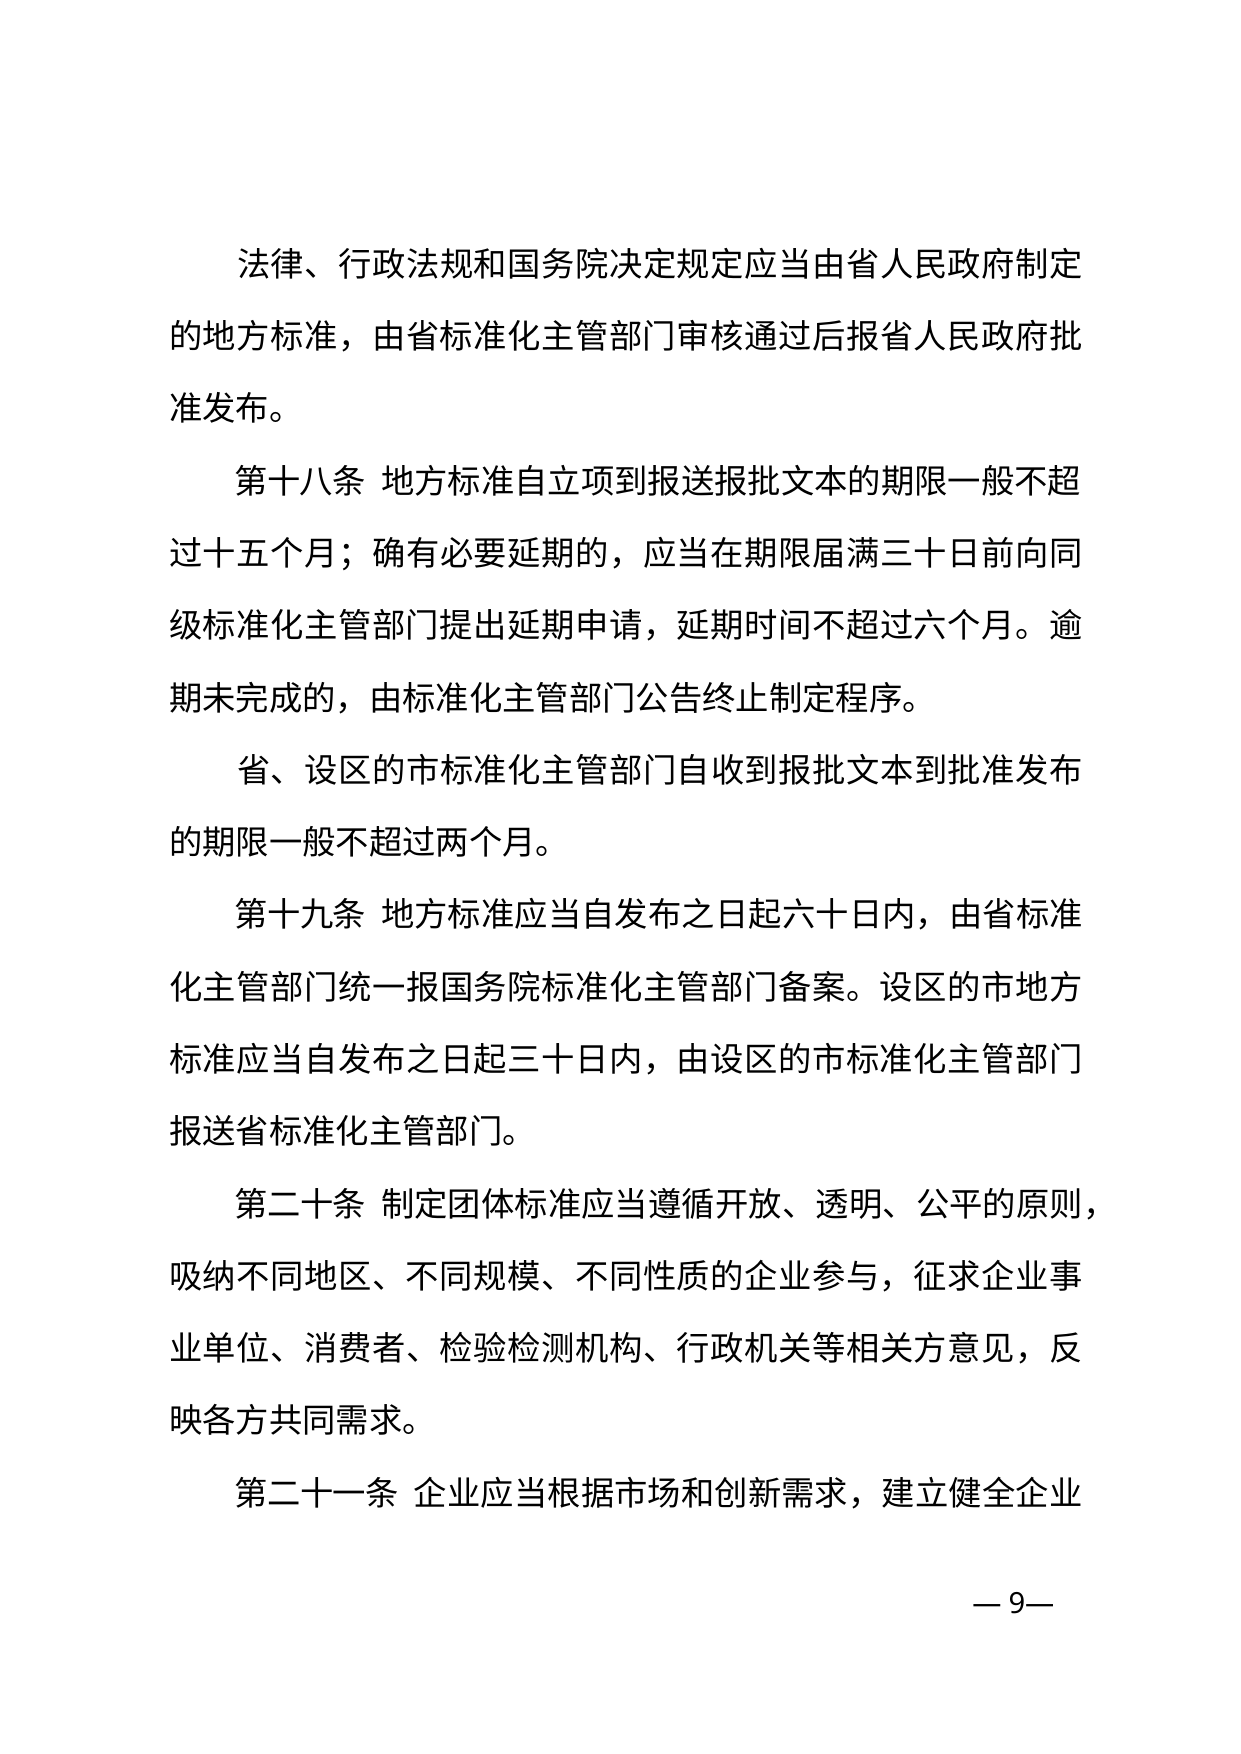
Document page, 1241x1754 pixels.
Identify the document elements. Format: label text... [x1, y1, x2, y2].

text 第十九条 地方标准应当自发布之日起六十日内，由省标准化主管部门统一报国务院标准化主管部门备案。设区的市地方标准应当自发布之日起三十日内，由设区的市标准化主管部门报送省标准化主管部门。 [169, 888, 1083, 1153]
text 第十八条 地方标准自立项到报送报批文本的期限一般不超过十五个月；确有必要延期的，应当在期限届满三十日前向同级标准化主管部门提出延期申请，延期时间不超过六个月。逾期未完成的，由标准化主管部门公告终止制定程序。 [169, 454, 1083, 719]
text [169, 1467, 1083, 1515]
text 省、设区的市标准化主管部门自收到报批文本到批准发布的期限一般不超过两个月。 [169, 744, 1083, 864]
text 第二十条 制定团体标准应当遵循开放、透明、公平的原则，吸纳不同地区、不同规模、不同性质的企业参与，征求企业事业单位、消费者、检验检测机构、行政机关等相关方意见，反映各方共同需求。 [169, 1177, 1083, 1442]
text 法律、行政法规和国务院决定规定应当由省人民政府制定的地方标准，由省标准化主管部门审核通过后报省人民政府批准发布。 [169, 238, 1083, 430]
